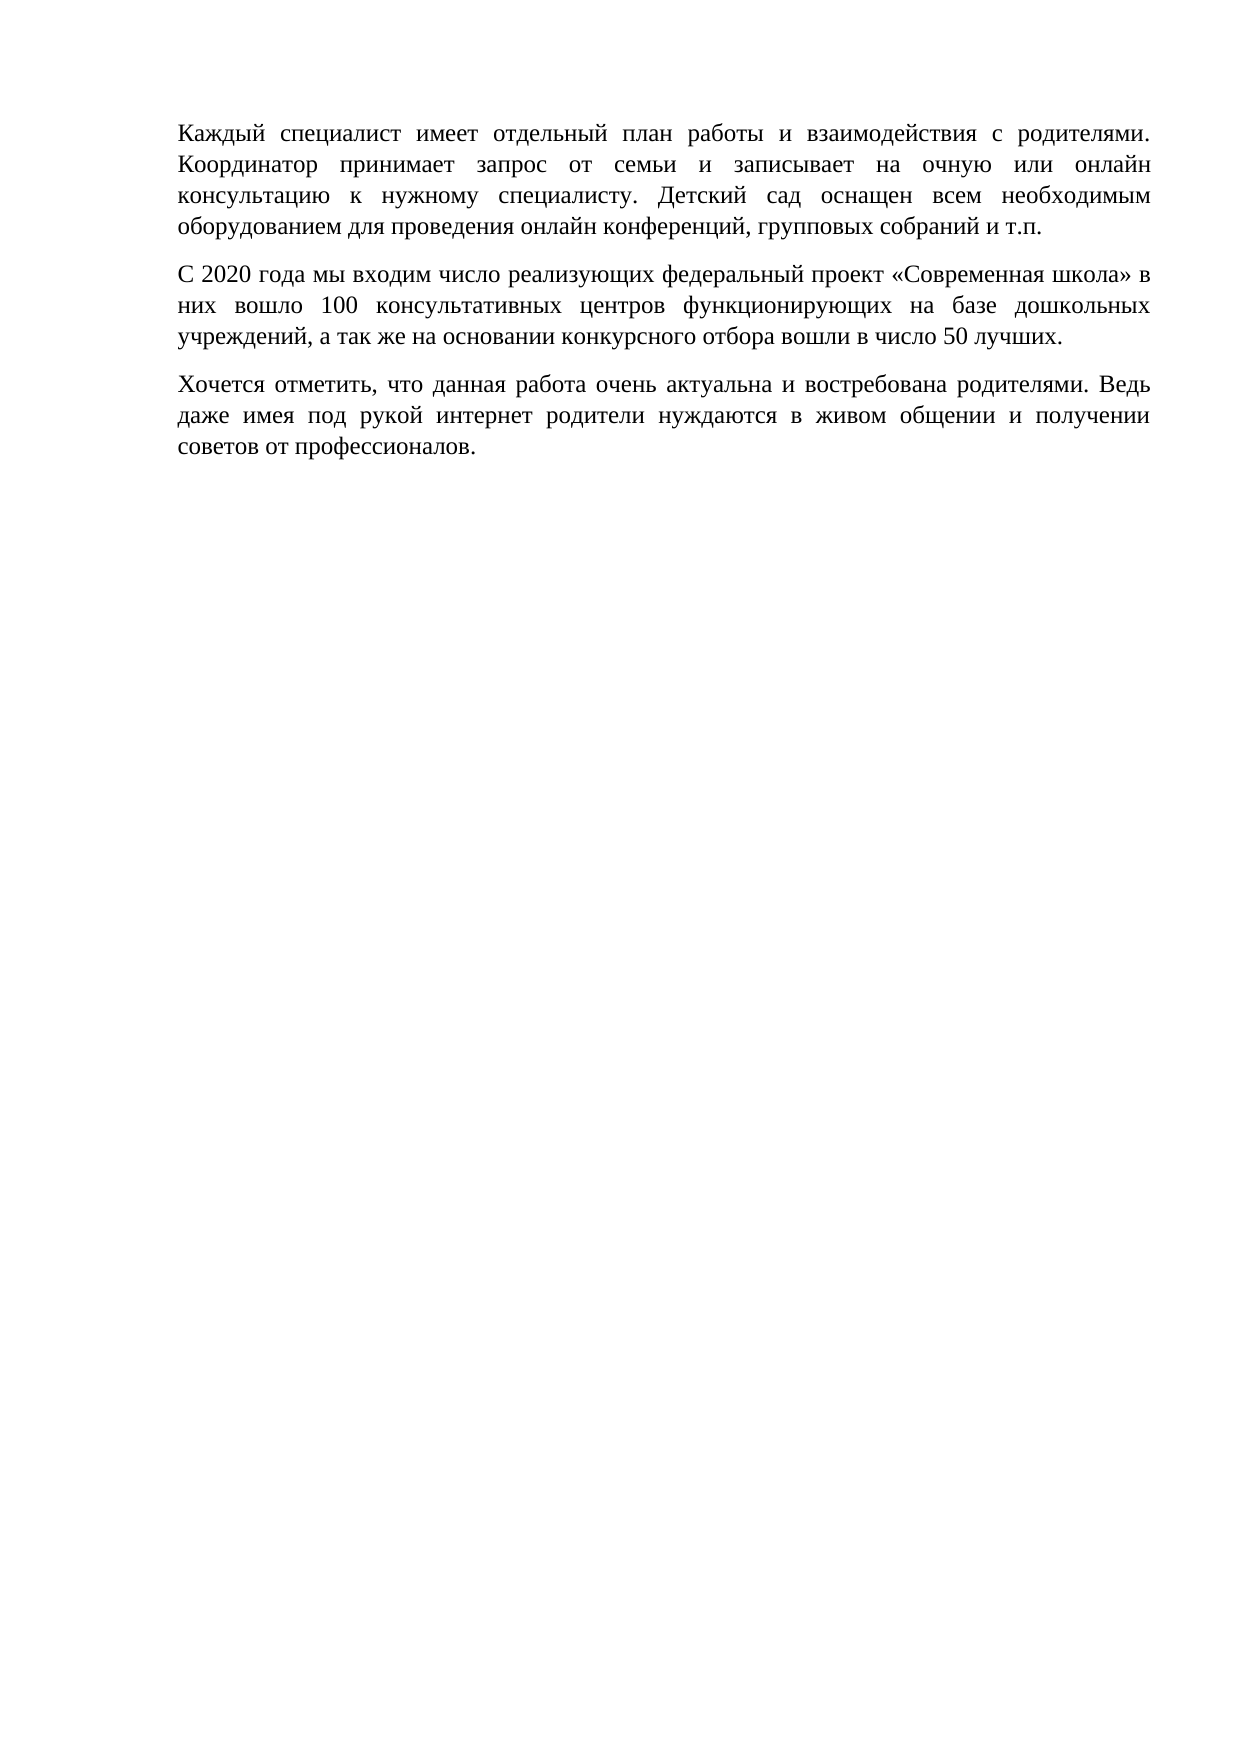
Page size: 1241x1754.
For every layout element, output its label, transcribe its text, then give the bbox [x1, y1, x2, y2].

text Хочется отметить, что данная работа очень актуальна и востребована родителями. Ведь даже имея под рукой интернет родители нуждаются в живом общении и получении советов от профессионалов. [177, 369, 1152, 459]
text Каждый специалист имеет отдельный план работы и взаимодействия с родителями. Координатор принимает запрос от семьи и записывает на очную или онлайн консультацию к нужному специалисту. Детский сад оснащен всем необходимым оборудованием для проведения онлайн конференций, групповых собраний и т.п. [177, 118, 1152, 240]
text С 2020 года мы входим число реализующих федеральный проект «Современная школа» в них вошло 100 консультативных центров функционирующих на базе дошкольных учреждений, а так же на основании конкурсного отбора вошли в число 50 лучших. [177, 259, 1152, 350]
